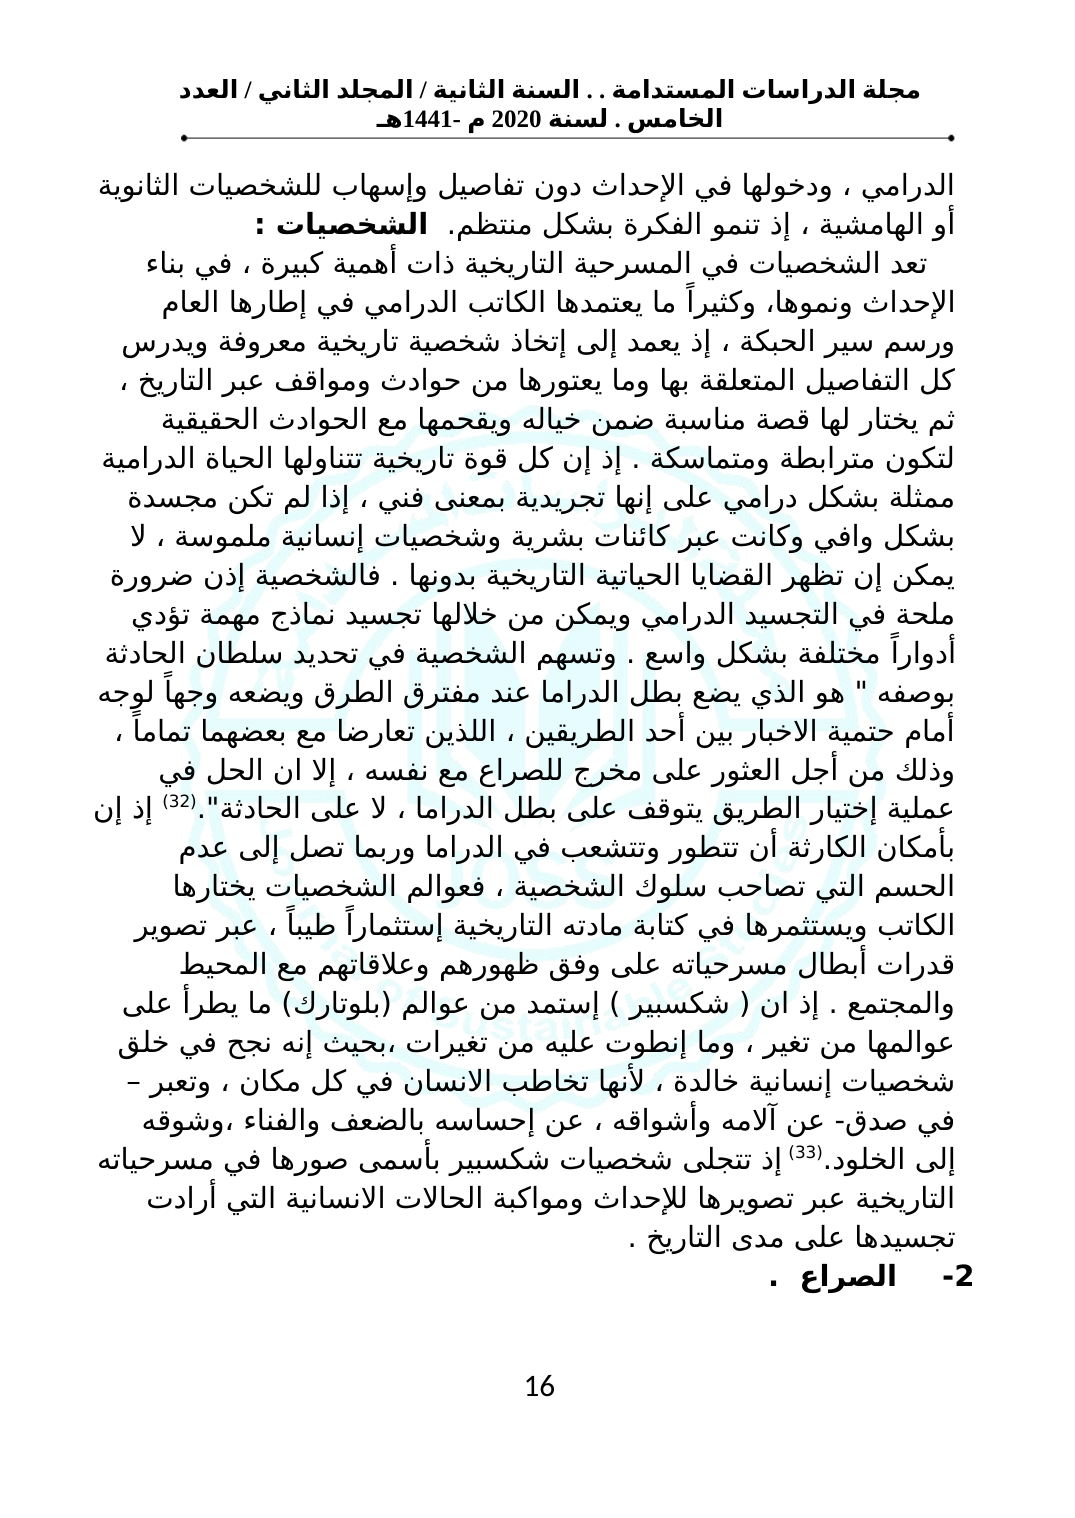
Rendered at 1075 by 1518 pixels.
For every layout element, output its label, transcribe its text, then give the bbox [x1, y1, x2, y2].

list الصراع . [92, 1259, 942, 1293]
text تعد الشخصيات في المسرحية التاريخية ذات أهمية كبيرة ، في بناء الإحداث ونموها، وكثيراً ما يعتمدها الكاتب الدرامي في إطارها العام ورسم سير الحبكة ، إذ يعمد إلى إتخاذ شخصية تاريخية معروفة ويدرس كل التفاصيل المتعلقة بها وما يعتورها من حوادث ومواقف عبر التاريخ ، ثم يختار لها قصة مناسبة ضمن خياله ويقحمها مع الحوادث الحقيقية لتكون مترابطة ومتماسكة . إذ إن كل قوة تاريخية تتناولها الحياة الدرامية ممثلة بشكل درامي على إنها تجريدية بمعنى فني ، إذا لم تكن مجسدة بشكل وافي وكانت عبر كائنات بشرية وشخصيات إنسانية ملموسة ، لا يمكن إن تظهر القضايا الحياتية التاريخية بدونها . فالشخصية إذن ضرورة ملحة في التجسيد الدرامي ويمكن من خلالها تجسيد نماذج مهمة تؤدي أدواراً مختلفة بشكل واسع . وتسهم الشخصية في تحديد سلطان الحادثة بوصفه " هو الذي يضع بطل الدراما عند مفترق الطرق ويضعه وجهاً لوجه أمام حتمية الاخبار بين أحد الطريقين ، اللذين تعارضا مع بعضهما تماماً ، وذلك من أجل العثور على مخرج للصراع مع نفسه ، إلا ان الحل في عملية إختيار الطريق يتوقف على بطل الدراما ، لا على الحادثة".() إذ إن بأمكان الكارثة أن تتطور وتتشعب في الدراما وربما تصل إلى عدم الحسم التي تصاحب سلوك الشخصية ، فعوالم الشخصيات يختارها الكاتب ويستثمرها في كتابة مادته التاريخية إستثماراً طيباً ، عبر تصوير قدرات أبطال مسرحياته على وفق ظهورهم وعلاقاتهم مع المحيط والمجتمع . إذ ان ( شكسبير ) إستمد من عوالم (بلوتارك) ما يطرأ على عوالمها من تغير ، وما إنطوت عليه من تغيرات ،بحيث إنه نجح في خلق شخصيات إنسانية خالدة ، لأنها تخاطب الانسان في كل مكان ، وتعبر – في صدق- عن آلامه وأشواقه ، عن إحساسه بالضعف والفناء ،وشوقه إلى الخلود.() إذ تتجلى شخصيات شكسبير بأسمى صورها في مسرحياته التاريخية عبر تصويرها للإحداث ومواكبة الحالات الانسانية التي أرادت تجسيدها على مدى التاريخ . [92, 246, 956, 1254]
picture [181, 132, 956, 146]
